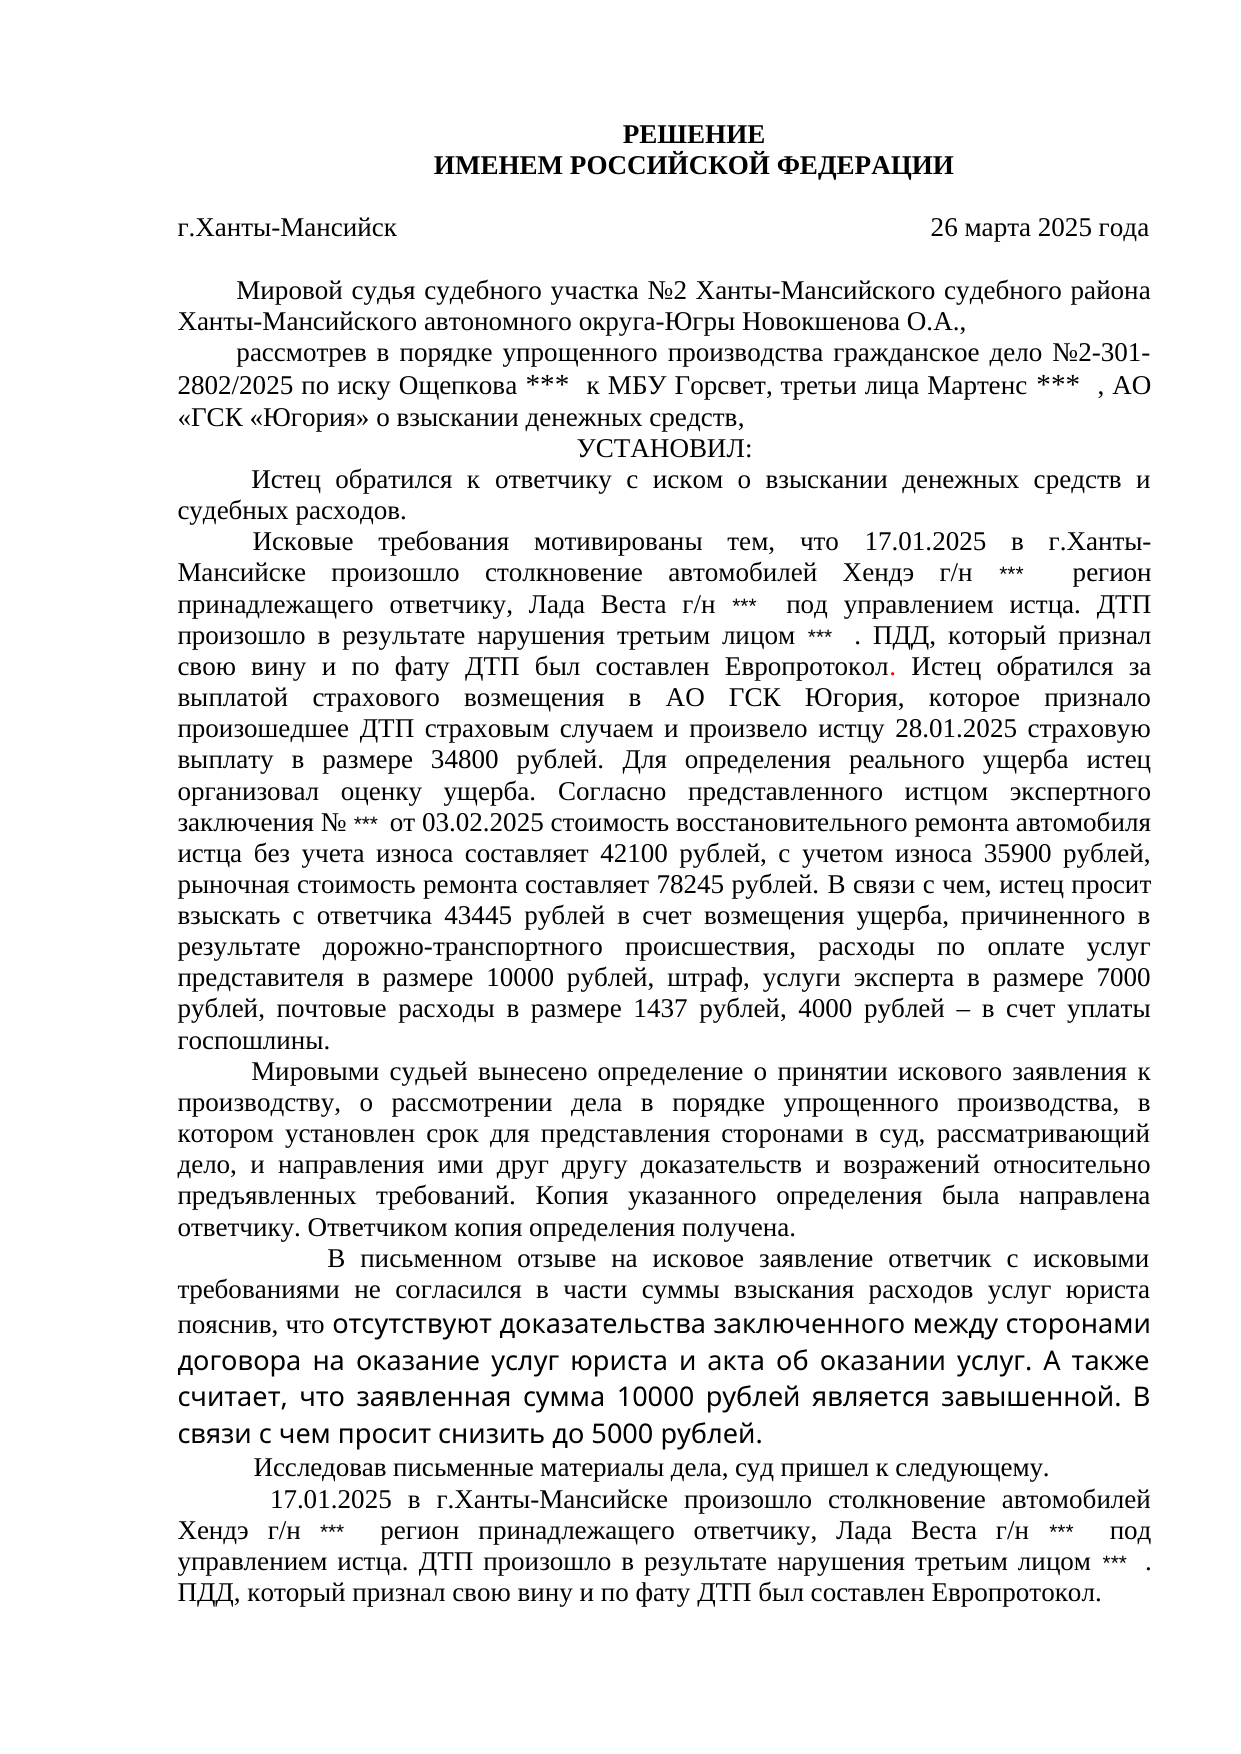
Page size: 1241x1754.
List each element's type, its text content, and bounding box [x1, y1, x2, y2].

text г.Ханты-Мансийск 26 марта 2025 года [177, 212, 1152, 243]
text В письменном отзыве на исковое заявление ответчик с исковыми требованиями не согласился в части суммы взыскания расходов услуг юриста пояснив, что отсутствуют доказательства заключенного между сторонами договора на оказание услуг юриста и акта об оказании услуг. А также считает, что заявленная сумма 10000 рублей является завышенной. В связи с чем просит снизить до 5000 рублей. [177, 1242, 1152, 1452]
text УСТАНОВИЛ: [177, 432, 1152, 463]
text Исследовав письменные материалы дела, суд пришел к следующему. [177, 1452, 1152, 1483]
text ИМЕНЕМ РОССИЙСКОЙ ФЕДЕРАЦИИ [177, 149, 1152, 180]
text Мировыми судьей вынесено определение о принятии искового заявления к производству, о рассмотрении дела в порядке упрощенного производства, в котором установлен срок для представления сторонами в суд, рассматривающий дело, и направления ими друг другу доказательств и возражений относительно предъявленных требований. Копия указанного определения была направлена ответчику. Ответчиком копия определения получена. [177, 1055, 1152, 1242]
text Мировой судья судебного участка №2 Ханты-Мансийского судебного района Ханты-Мансийского автономного округа-Югры Новокшенова О.А., [177, 274, 1152, 336]
text 17.01.2025 в г.Ханты-Мансийске произошло столкновение автомобилей Хендэ г/н *** регион принадлежащего ответчику, Лада Веста г/н *** под управлением истца. ДТП произошло в результате нарушения третьим лицом *** . ПДД, который признал свою вину и по фату ДТП был составлен Европротокол. [177, 1483, 1152, 1607]
text Исковые требования мотивированы тем, что 17.01.2025 в г.Ханты-Мансийске произошло столкновение автомобилей Хендэ г/н *** регион принадлежащего ответчику, Лада Веста г/н *** под управлением истца. ДТП произошло в результате нарушения третьим лицом *** . ПДД, который признал свою вину и по фату ДТП был составлен Европротокол. Истец обратился за выплатой страхового возмещения в АО ГСК Югория, которое признало произошедшее ДТП страховым случаем и произвело истцу 28.01.2025 страховую выплату в размере 34800 рублей. Для определения реального ущерба истец организовал оценку ущерба. Согласно представленного истцом экспертного заключения № *** от 03.02.2025 стоимость восстановительного ремонта автомобиля истца без учета износа составляет 42100 рублей, с учетом износа 35900 рублей, рыночная стоимость ремонта составляет 78245 рублей. В связи с чем, истец просит взыскать с ответчика 43445 рублей в счет возмещения ущерба, причиненного в результате дорожно-транспортного происшествия, расходы по оплате услуг представителя в размере 10000 рублей, штраф, услуги эксперта в размере 7000 рублей, почтовые расходы в размере 1437 рублей, 4000 рублей – в счет уплаты госпошлины. [177, 525, 1152, 1055]
text Истец обратился к ответчику с иском о взыскании денежных средств и судебных расходов. [177, 463, 1152, 525]
text рассмотрев в порядке упрощенного производства гражданское дело №2-301-2802/2025 по иску Ощепкова *** к МБУ Горсвет, третьи лица Мартенс *** , АО «ГСК «Югория» о взыскании денежных средств, [177, 336, 1152, 432]
text РЕШЕНИЕ [177, 118, 1152, 149]
